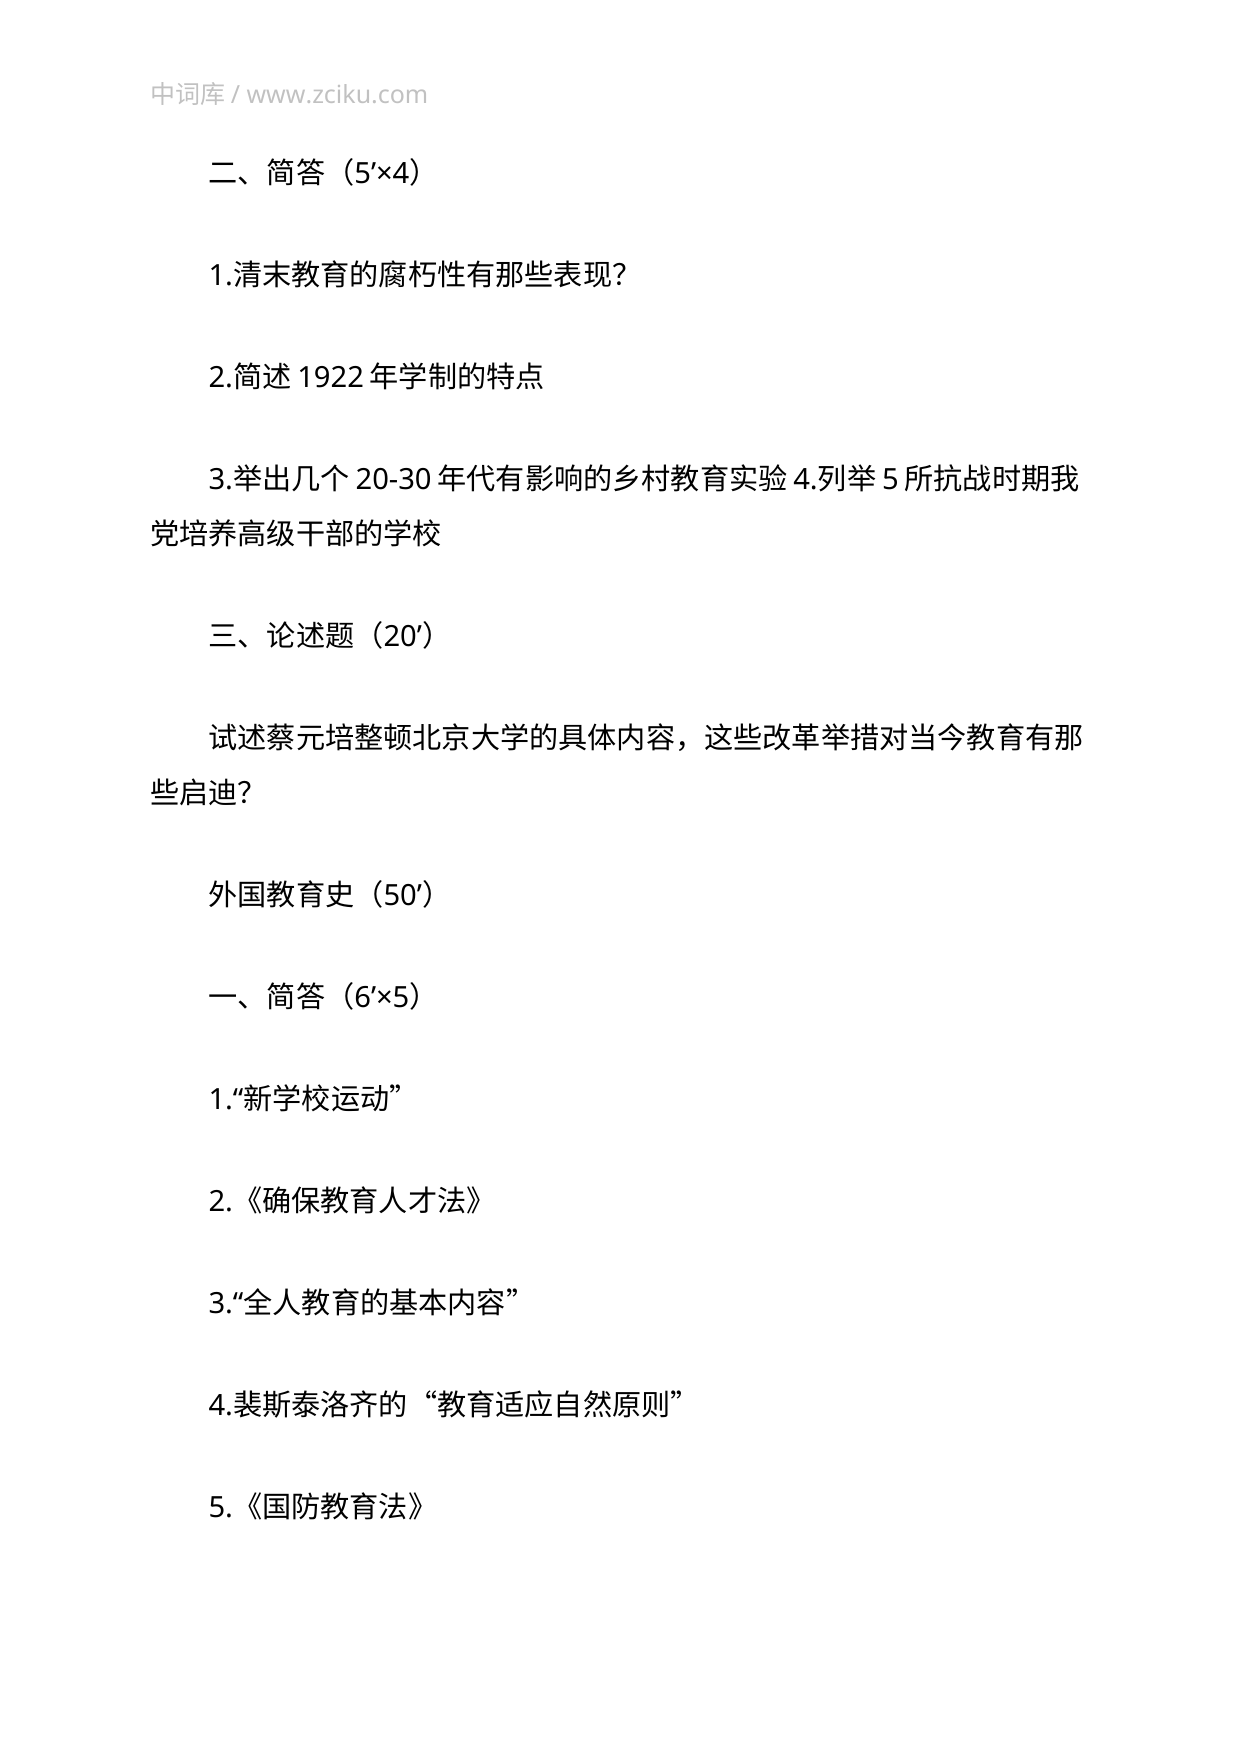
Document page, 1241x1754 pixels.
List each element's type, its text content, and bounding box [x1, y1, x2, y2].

text 试述蔡元培整顿北京大学的具体内容，这些改革举措对当今教育有那些启迪？ [150, 715, 1090, 812]
text 3.举出几个20-30年代有影响的乡村教育实验4.列举5所抗战时期我党培养高级干部的学校 [150, 456, 1090, 553]
text 二、简答（5’×4） [150, 150, 1090, 192]
text 3.“全人教育的基本内容” [150, 1279, 1090, 1322]
text 1.清末教育的腐朽性有那些表现？ [150, 252, 1090, 294]
text 1.“新学校运动” [150, 1075, 1090, 1118]
text 三、论述题（20’） [150, 613, 1090, 655]
text 2.简述1922年学制的特点 [150, 354, 1090, 396]
text 一、简答（6’×5） [150, 973, 1090, 1016]
text 4.裴斯泰洛齐的“教育适应自然原则” [150, 1381, 1090, 1424]
text 2.《确保教育人才法》 [150, 1177, 1090, 1220]
text 5.《国防教育法》 [150, 1483, 1090, 1526]
text 外国教育史（50’） [150, 871, 1090, 914]
